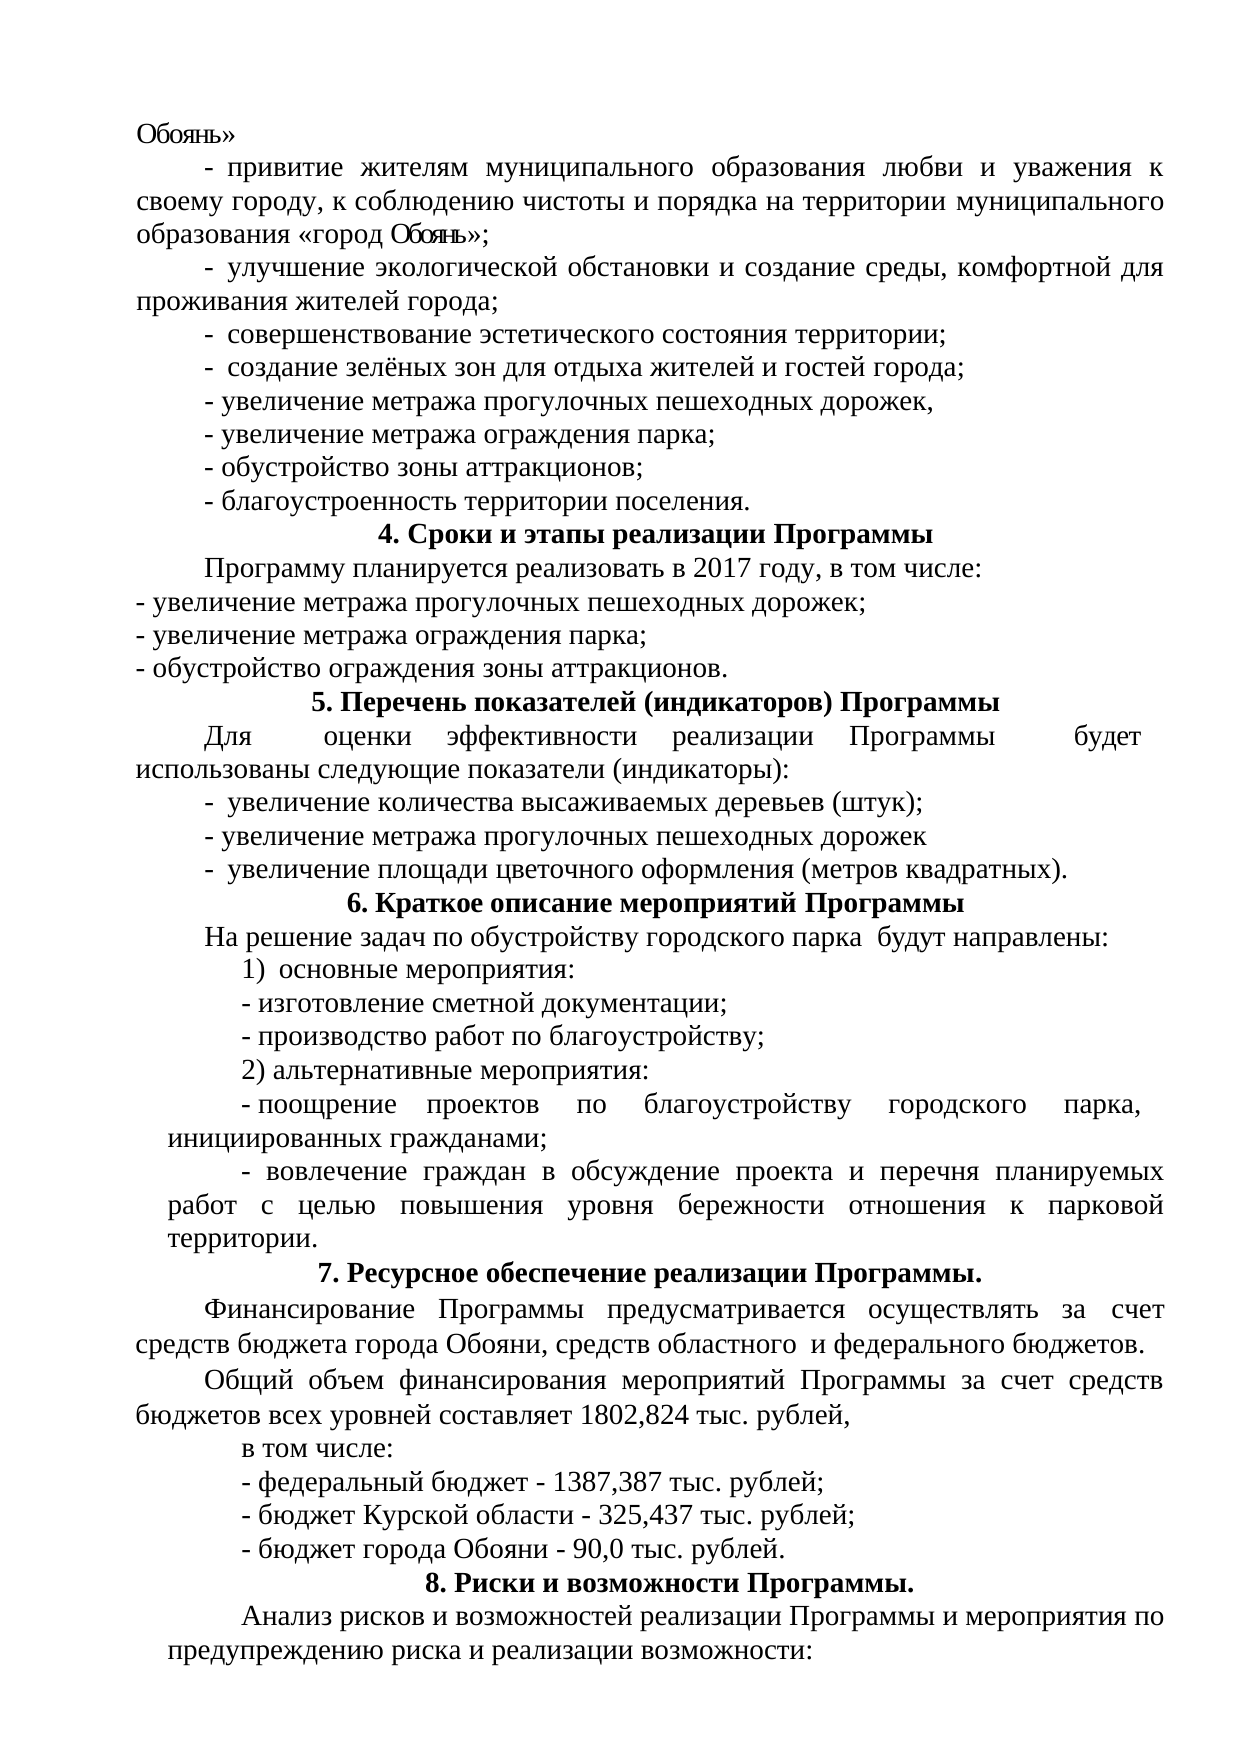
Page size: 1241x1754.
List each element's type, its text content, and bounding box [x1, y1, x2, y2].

list - обустройство зоны аттракционов; [135, 450, 1176, 483]
text - обустройство ограждения зоны аттракционов. [135, 651, 1122, 684]
list увеличение количества высаживаемых деревьев (штук); [204, 785, 1176, 818]
text - увеличение метража ограждения парка; [135, 417, 1122, 450]
text в том числе: [241, 1431, 1165, 1464]
text Программу планируется реализовать в 2017 году, в том числе: [135, 550, 1122, 583]
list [136, 117, 1165, 150]
list основные мероприятия: [241, 952, 1176, 986]
list 4. Сроки и этапы реализации Программы [135, 517, 1176, 550]
list создание зелёных зон для отдыха жителей и гостей города; [136, 350, 1176, 383]
list совершенствование эстетического состояния территории; [136, 317, 1176, 350]
text Анализ рисков и возможностей реализации Программы и мероприятия по предупреждению риска и реализации возможности: [167, 1598, 1165, 1666]
text - увеличение метража ограждения парка; [135, 617, 1122, 651]
text - поощрение проектов по благоустройству городского парка, инициированных гражданами; [167, 1086, 1165, 1153]
list Общий объем финансирования мероприятий Программы за счет средств бюджетов всех уровней составляет 1802,824 тыс. рублей, [135, 1360, 1164, 1431]
text - увеличение метража прогулочных пешеходных дорожек [204, 818, 1122, 852]
text Для оценки эффективности реализации Программы будет использованы следующие показатели (индикаторы): [135, 718, 1164, 785]
text - бюджет Курской области - 325,437 тыс. рублей; [241, 1498, 1165, 1531]
list улучшение экологической обстановки и создание среды, комфортной для проживания жителей города; [136, 250, 1164, 317]
list - изготовление сметной документации; [241, 986, 1176, 1019]
list - благоустроенность территории поселения. [135, 483, 1176, 517]
list привитие жителям муниципального образования любви и уважения к своему городу, к соблюдению чистоты и порядка на территории муниципального образования «город Обоянь»; [136, 150, 1164, 250]
list Ресурсное обеспечение реализации Программы. [135, 1254, 1164, 1289]
list 6. Краткое описание мероприятий Программы [135, 885, 1176, 919]
text - федеральный бюджет - 1387,387 тыс. рублей; [241, 1464, 1165, 1498]
text - увеличение метража прогулочных пешеходных дорожек, [137, 383, 1122, 417]
list 5. Перечень показателей (индикаторов) Программы [135, 684, 1176, 718]
text - бюджет города Обояни - 90,0 тыс. рублей. [241, 1531, 1165, 1565]
list альтернативные мероприятия: [241, 1053, 1176, 1086]
text На решение задач по обустройству городского парка будут направлены: [136, 919, 1122, 952]
text - увеличение метража прогулочных пешеходных дорожек; [135, 584, 977, 617]
list увеличение площади цветочного оформления (метров квадратных). [204, 852, 1176, 885]
list - производство работ по благоустройству; [241, 1019, 1176, 1053]
list 8. Риски и возможности Программы. [425, 1565, 1176, 1598]
text - вовлечение граждан в обсуждение проекта и перечня планируемых работ с целью повышения уровня бережности отношения к парковой территории. [167, 1153, 1165, 1254]
list Финансирование Программы предусматривается осуществлять за счет средств бюджета города Обояни, средств областного и федерального бюджетов. [135, 1289, 1164, 1360]
